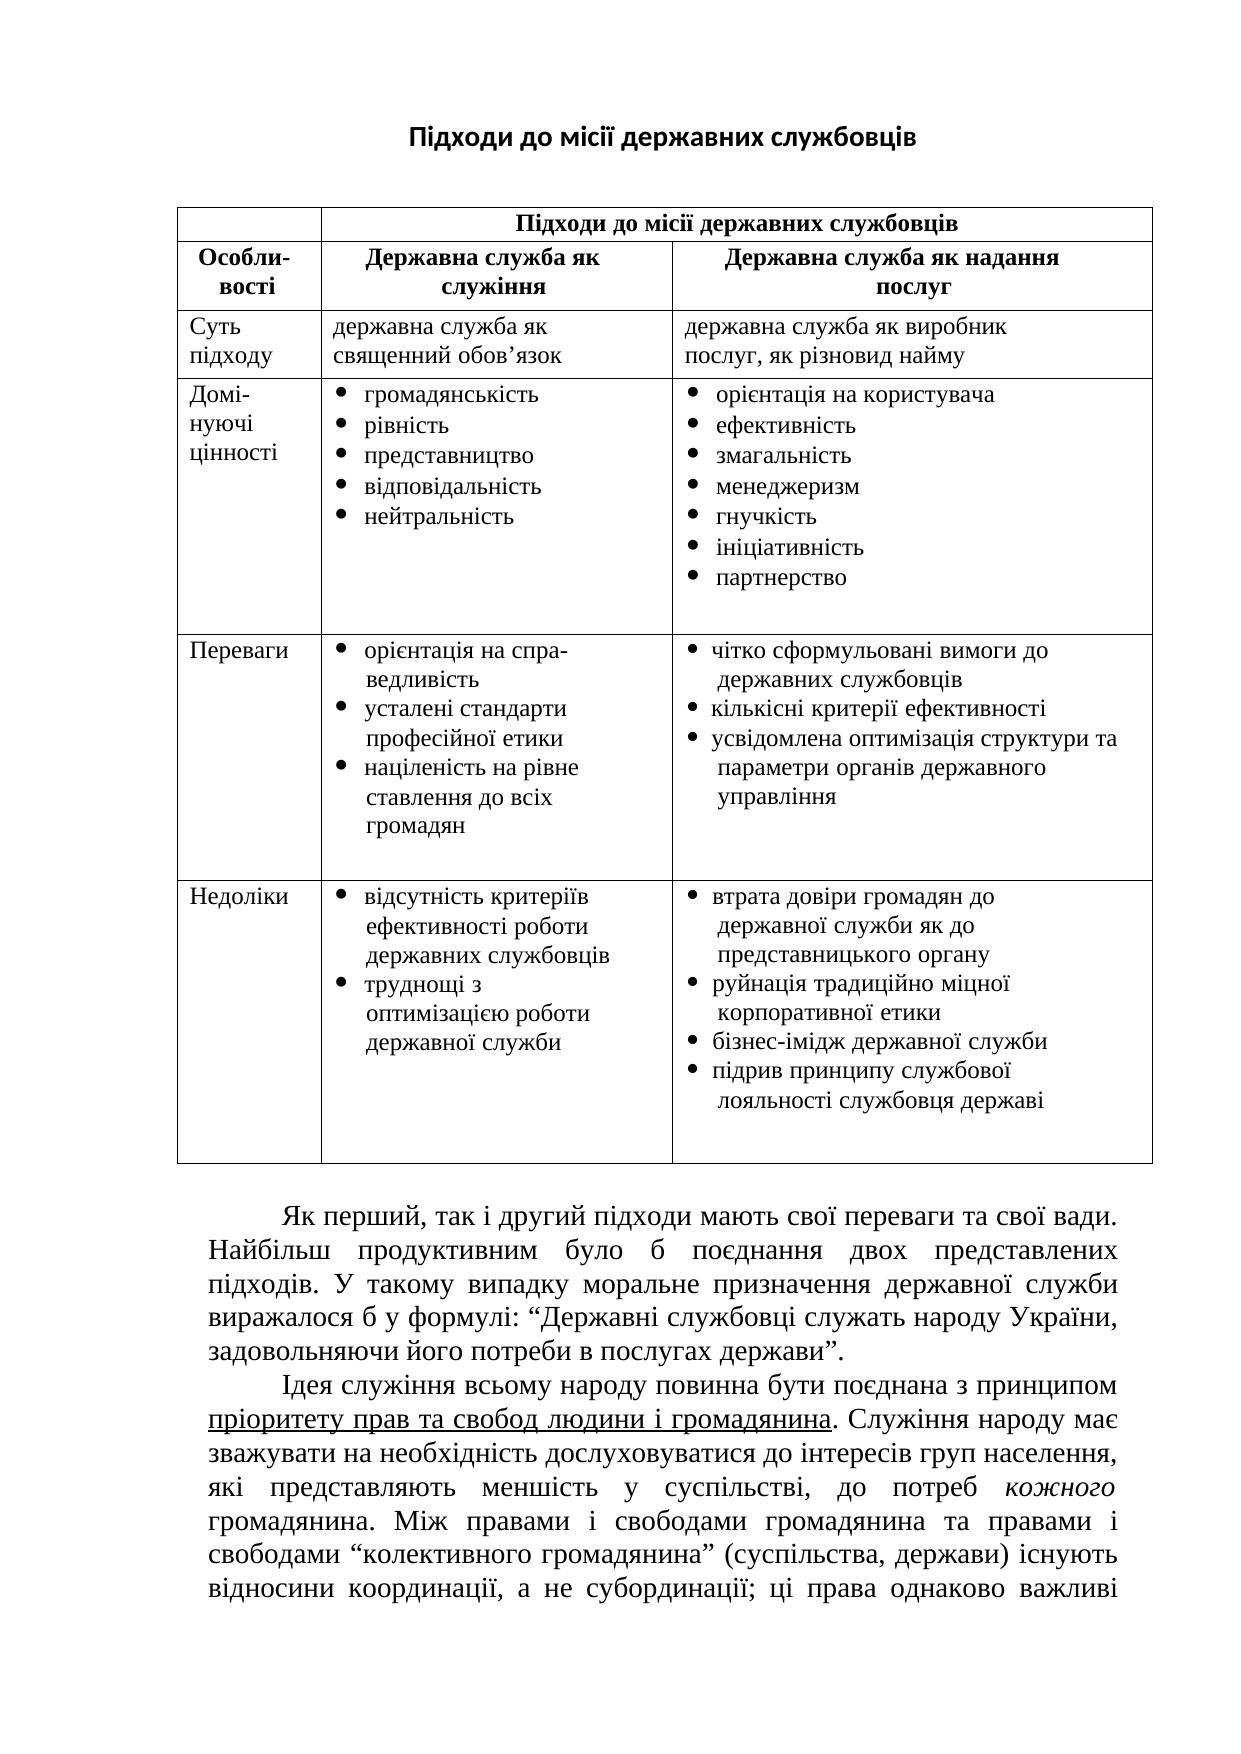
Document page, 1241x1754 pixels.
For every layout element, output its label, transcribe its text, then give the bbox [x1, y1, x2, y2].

table_cell Державна служба як надання послуг [673, 242, 1152, 310]
table_header [178, 208, 321, 241]
table_cell чітко сформульовані вимоги до державних службовців кількісні критерії ефективності усвідомлена оптимізація структури та параметри органів державного управління [673, 635, 1152, 880]
table_cell громадянськість рівність представництво відповідальність нейтральність [322, 379, 672, 634]
table_header Підходи до місії державних службовців [322, 208, 1152, 241]
table_cell Державна служба як служіння [322, 242, 672, 310]
table_cell державна служба як виробник послуг, як різновид найму [673, 311, 1152, 378]
table_cell орієнтація на спра- ведливість усталені стандарти професійної етики націленість на рівне ставлення до всіх громадян [322, 635, 672, 880]
table_cell Суть підходу [178, 311, 321, 378]
table_cell Особли- вості [178, 242, 321, 310]
table_cell втрата довіри громадян до державної служби як до представницького органу руйнація традиційно міцної корпоративної етики бізнес-імідж державної служби підрив принципу службової лояльності службовця державі [673, 881, 1152, 1163]
table_cell Переваги [178, 635, 321, 880]
table_cell Недоліки [178, 881, 321, 1163]
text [208, 1367, 1118, 1604]
text Підходи до місії державних службовців [279, 118, 1047, 154]
table_cell Домі- нуючі цінності [178, 379, 321, 634]
table_cell орієнтація на користувача ефективність змагальність менеджеризм гнучкість ініціативність партнерство [673, 379, 1152, 634]
table_cell відсутність критеріїв ефективності роботи державних службовців труднощі з оптимізацією роботи державної служби [322, 881, 672, 1163]
table_cell державна служба як священний обов’язок [322, 311, 672, 378]
text Як перший, так і другий підходи мають свої переваги та свої вади. Найбільш продуктивним було б поєднання двох представлених підходів. У такому випадку моральне призначення державної служби виражалося б у формулі: “Державні службовці служать народу України, задовольняючи його потреби в послугах держави”. [208, 1198, 1118, 1367]
